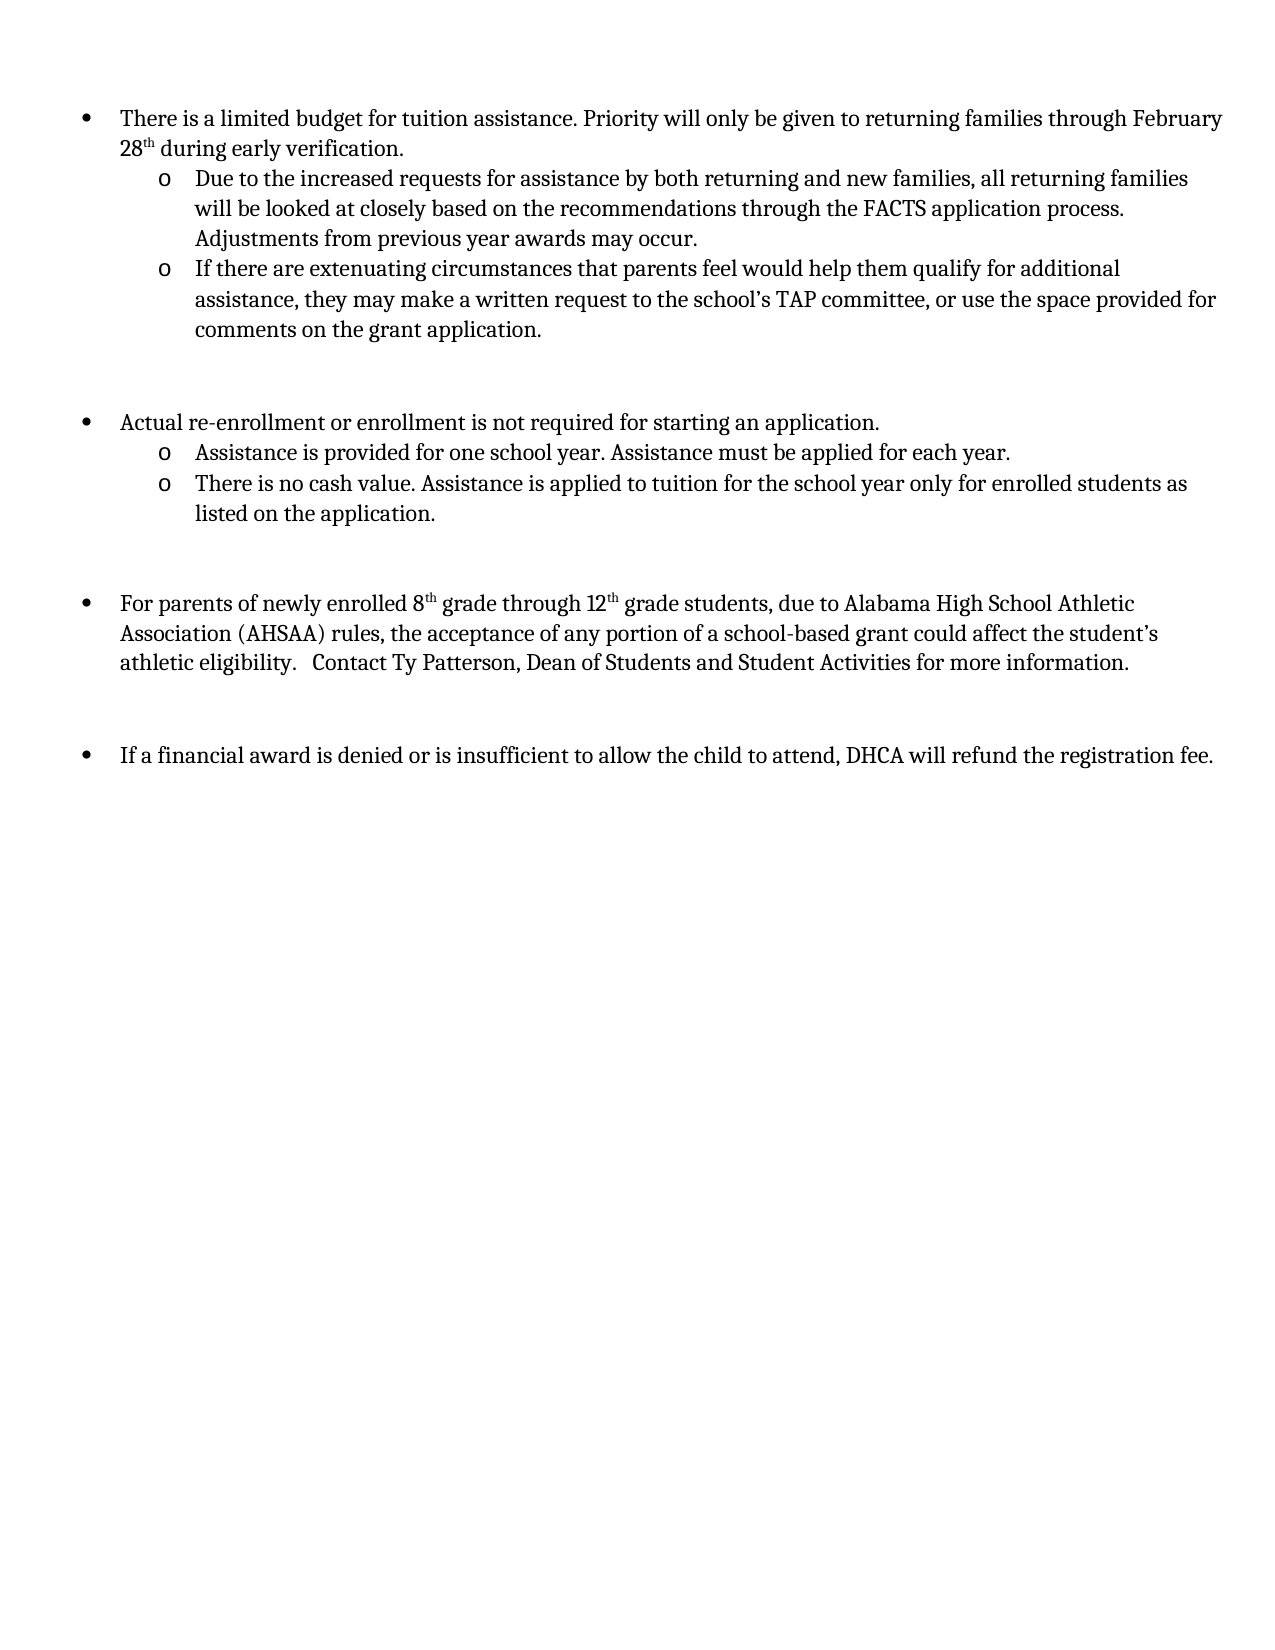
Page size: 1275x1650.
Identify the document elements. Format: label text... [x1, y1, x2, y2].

list Assistance is provided for one school year. Assistance must be applied for each year. [157, 438, 1230, 467]
list Actual re-enrollment or enrollment is not required for starting an application. [82, 408, 1230, 436]
list If there are extenuating circumstances that parents feel would help them qualify for additional assistance, they may make a written request to the school’s TAP committee, or use the space provided for comments on the grant application. [157, 255, 1230, 343]
list Due to the increased requests for assistance by both returning and new families, all returning families will be looked at closely based on the recommendations through the FACTS application process. Adjustments from previous year awards may occur. [157, 164, 1230, 253]
list There is no cash value. Assistance is applied to tuition for the school year only for enrolled students as listed on the application. [157, 469, 1230, 528]
list For parents of newly enrolled 8th grade through 12th grade students, due to Alabama High School Athletic Association (AHSAA) rules, the acceptance of any portion of a school-based grant could affect the student’s athletic eligibility. Contact Ty Patterson, Dean of Students and Student Activities for more information. [82, 590, 1230, 677]
list If a financial award is denied or is insufficient to allow the child to attend, DHCA will refund the registration fee. [82, 742, 1230, 770]
list There is a limited budget for tuition assistance. Priority will only be given to returning families through February 28th during early verification. [82, 105, 1230, 162]
